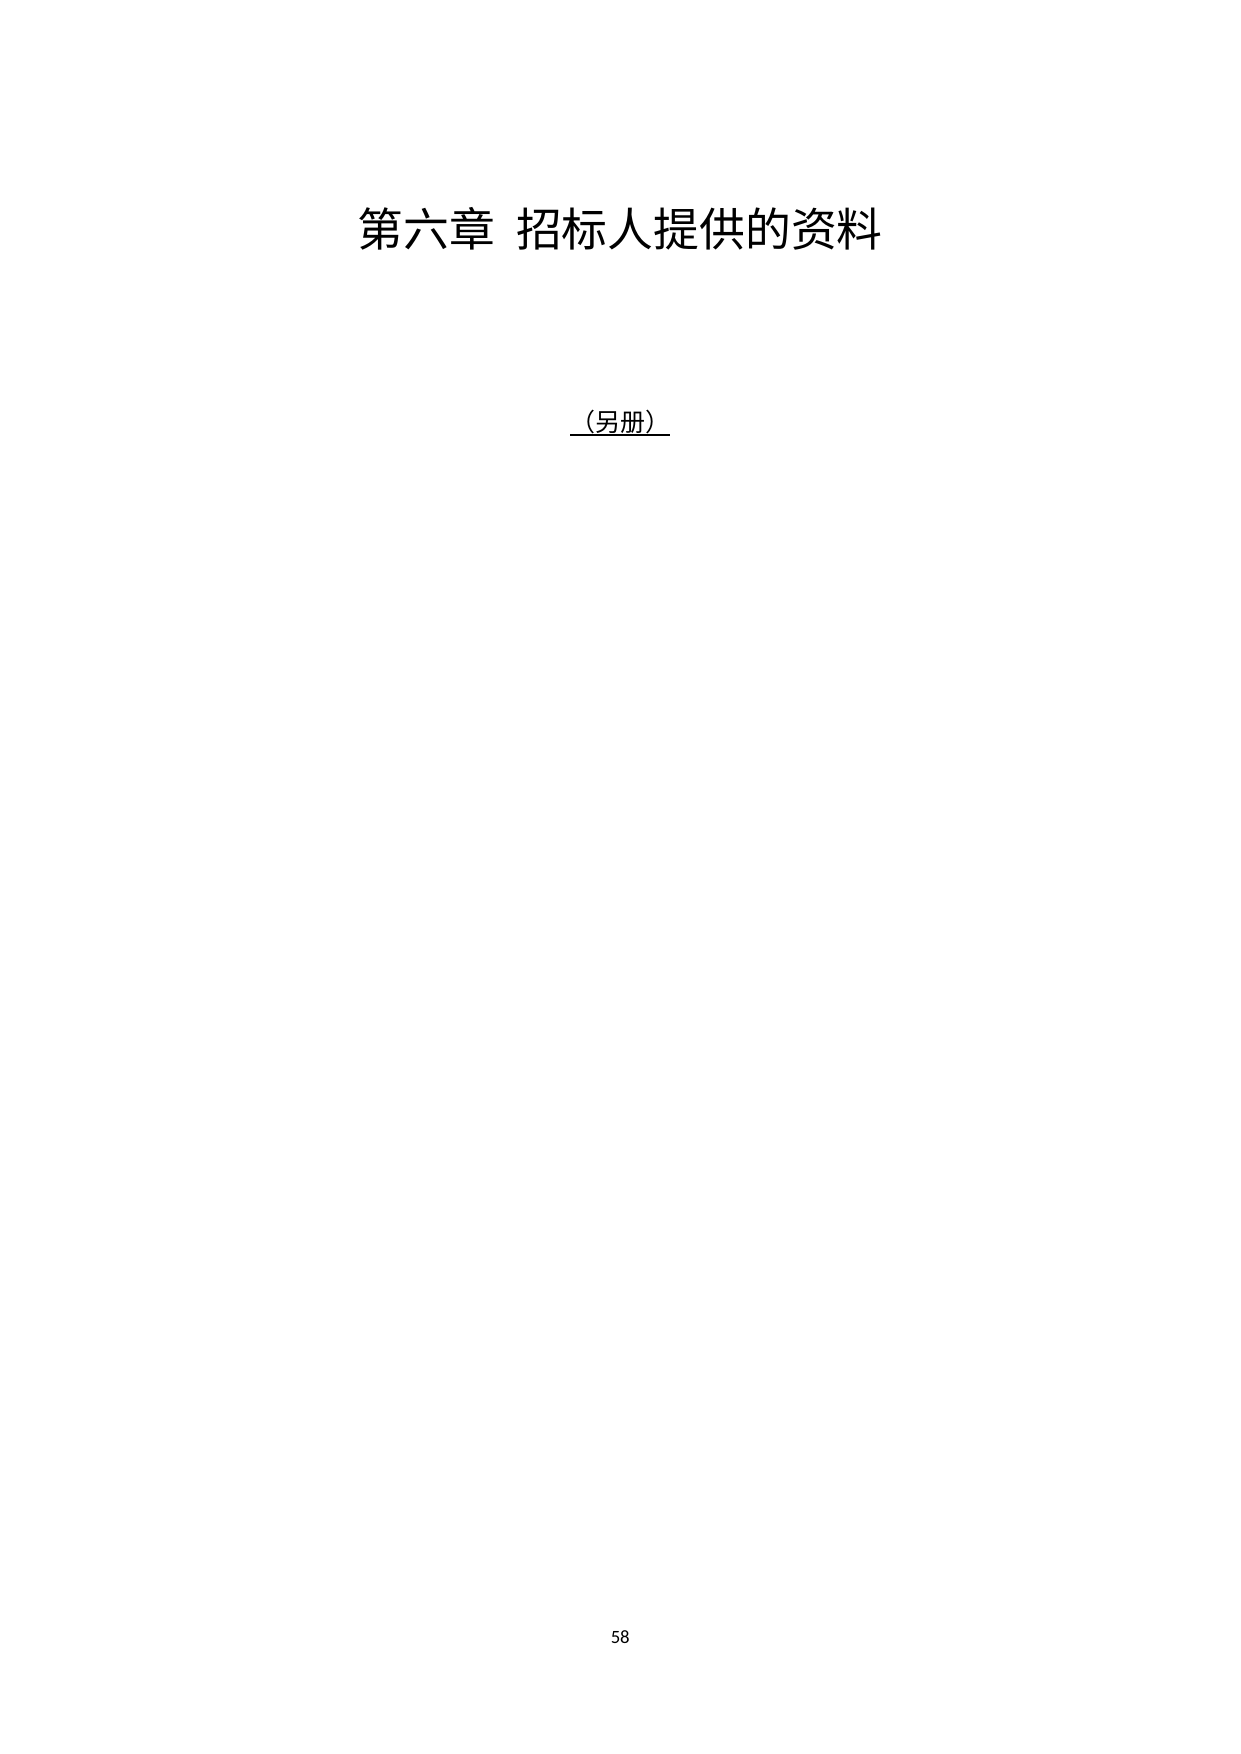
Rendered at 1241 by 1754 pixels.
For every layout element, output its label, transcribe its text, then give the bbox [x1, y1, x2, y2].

text （另册） [118, 387, 1122, 454]
subtitle 第六章 招标人提供的资料 [118, 193, 1122, 260]
